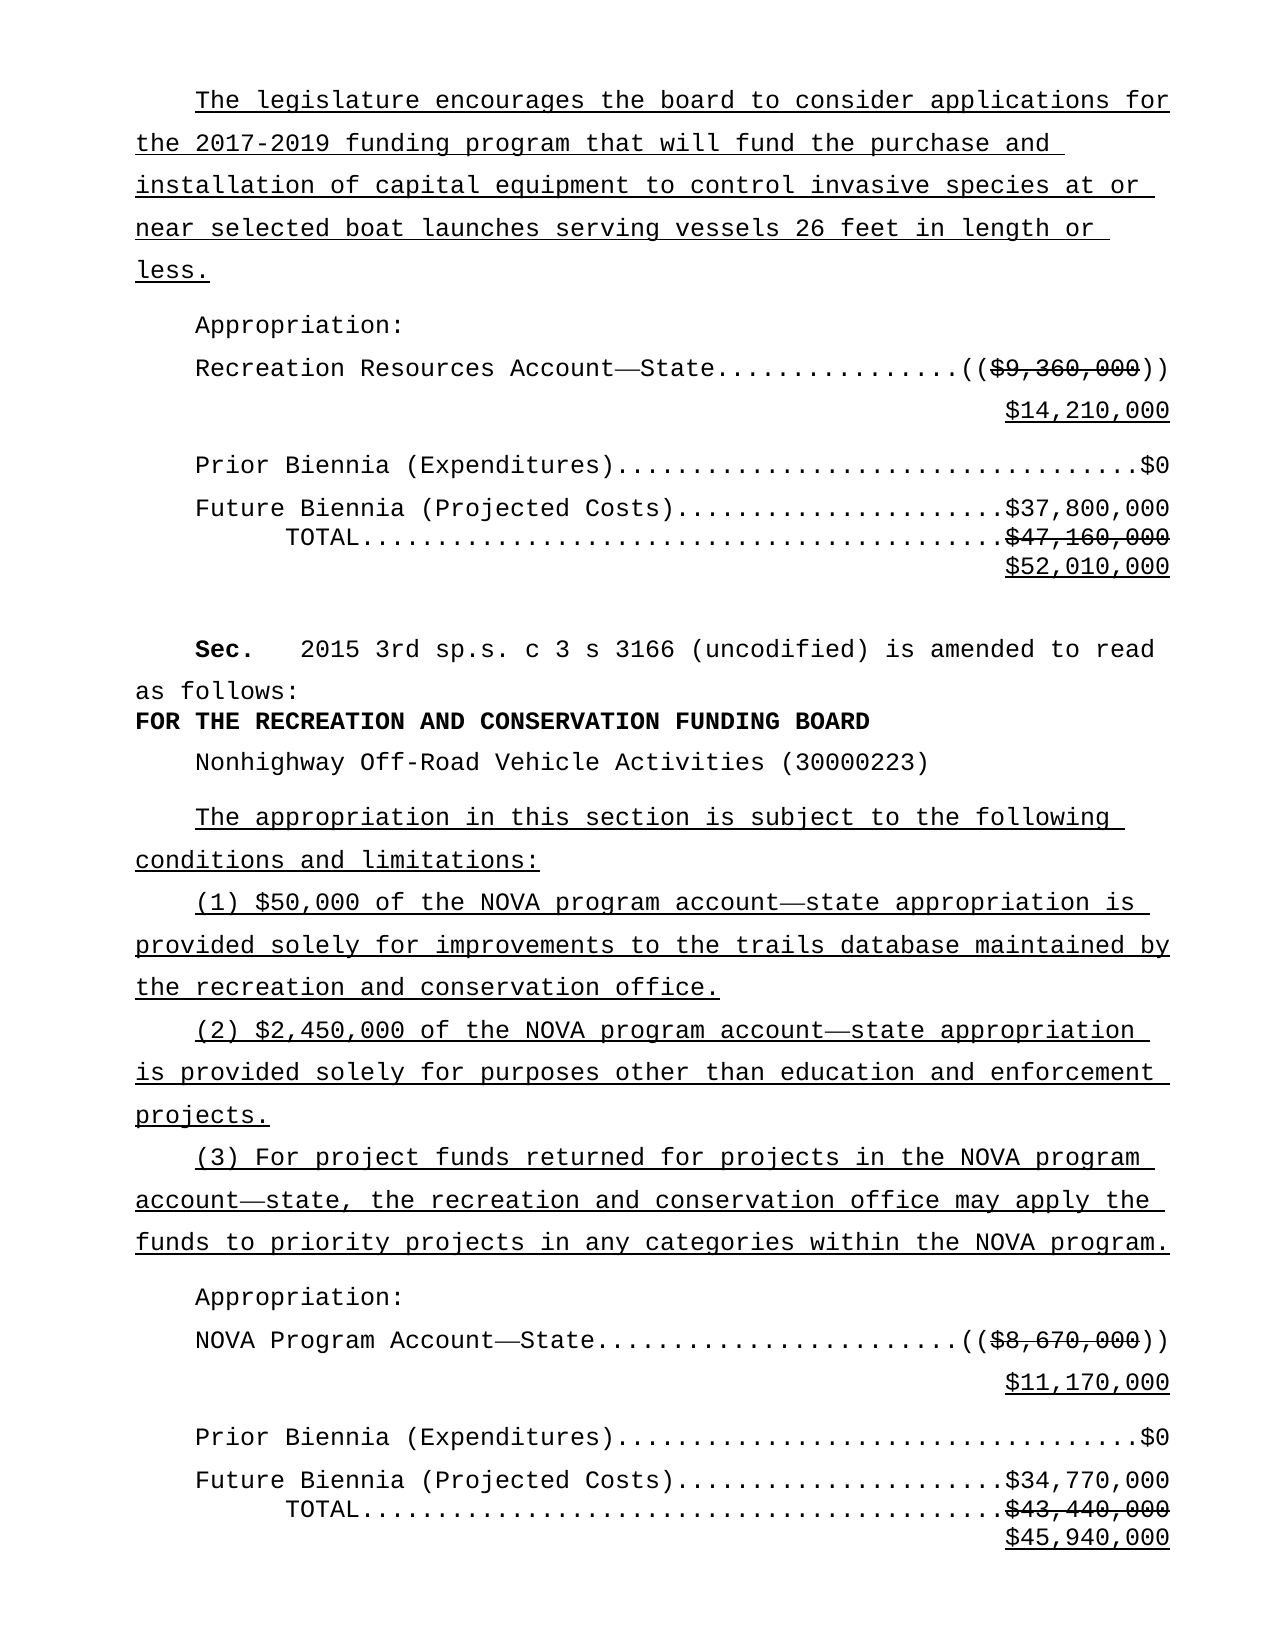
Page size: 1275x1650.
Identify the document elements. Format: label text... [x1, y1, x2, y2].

text The appropriation in this section is subject to the following conditions and limitations: [135, 792, 1170, 877]
text The legislature encourages the board to consider applications for the 2017-2019 funding program that will fund the purchase and installation of capital equipment to control invasive species at or near selected boat launches serving vessels 26 feet in length or less. [135, 75, 1170, 287]
text $45,940,000 [135, 1525, 1170, 1553]
text NOVA Program Account—State (($8,670,000)) [135, 1314, 1170, 1357]
text Appropriation: [135, 1272, 1170, 1314]
text Future Biennia (Projected Costs) $34,770,000 [135, 1454, 1170, 1497]
text TOTAL $43,440,000 [135, 1497, 1170, 1525]
text (2) $2,450,000 of the NOVA program account—state appropriation is provided solely for purposes other than education and enforcement projects. [135, 1004, 1170, 1083]
text (2) $2,450,000 of the NOVA program account—state appropriation is provided solely for purposes other than education and enforcement projects. [135, 1085, 1170, 1132]
text (3) For project funds returned for projects in the NOVA program account—state, the recreation and conservation office may apply the funds to priority projects in any categories within the NOVA program. [135, 1132, 1170, 1253]
text TOTAL $47,160,000 [135, 525, 1170, 553]
text FOR THE RECREATION AND CONSERVATION FUNDING BOARD [135, 708, 1170, 737]
text Future Biennia (Projected Costs) $37,800,000 [135, 482, 1170, 525]
text $52,010,000 [135, 553, 1170, 582]
text $11,170,000 [135, 1357, 1170, 1399]
text Recreation Resources Account—State (($9,360,000)) [135, 342, 1170, 385]
text Appropriation: [135, 300, 1170, 342]
text $14,210,000 [135, 385, 1170, 427]
text Nonhighway Off-Road Vehicle Activities (30000223) [135, 737, 1170, 779]
text (1) $50,000 of the NOVA program account—state appropriation is provided solely for improvements to the trails database maintained by the recreation and conservation office. [135, 957, 1170, 1004]
text Prior Biennia (Expenditures) $0 [135, 1412, 1170, 1454]
text Sec. 2015 3rd sp.s. c 3 s 3166 (uncodified) is amended to read as follows: [135, 623, 1170, 708]
text (1) $50,000 of the NOVA program account—state appropriation is provided solely for improvements to the trails database maintained by the recreation and conservation office. [135, 877, 1170, 955]
text Prior Biennia (Expenditures) $0 [135, 440, 1170, 482]
